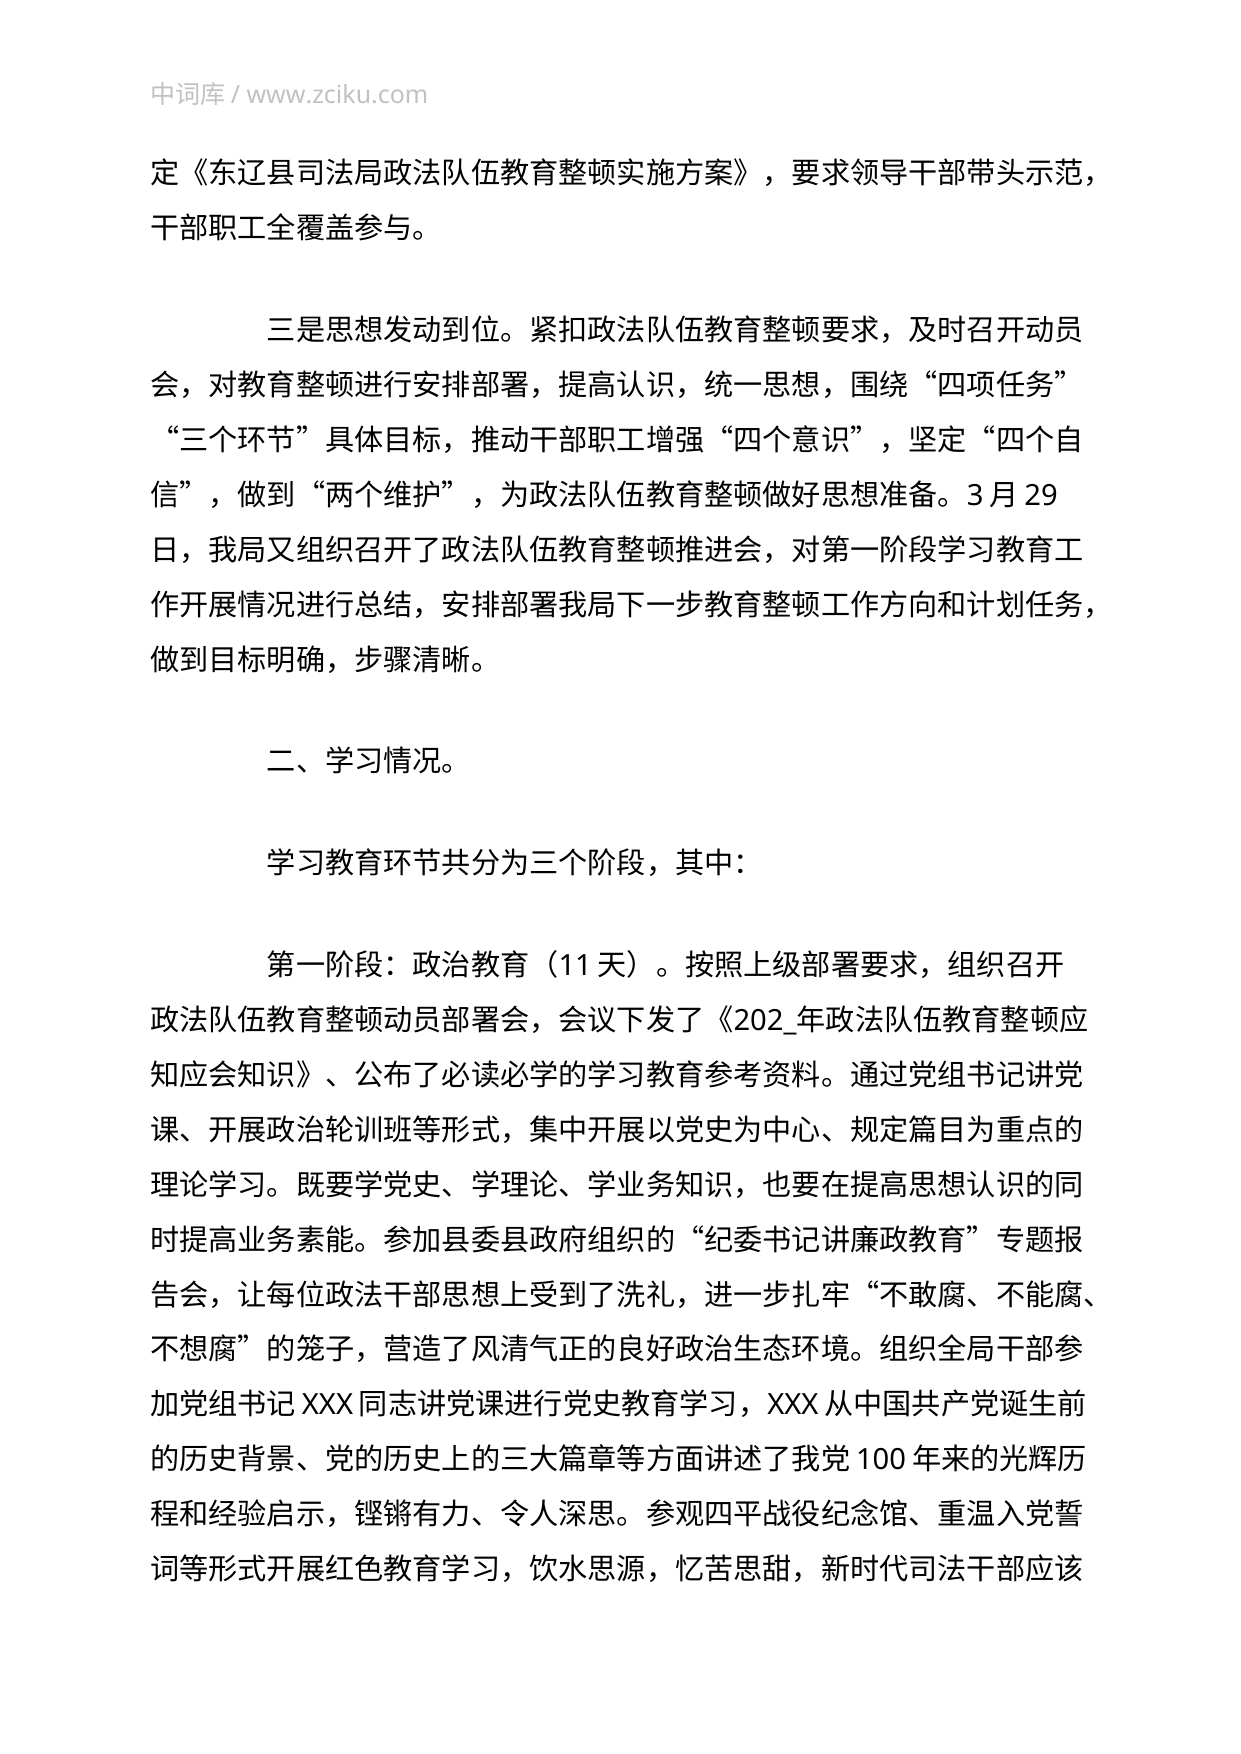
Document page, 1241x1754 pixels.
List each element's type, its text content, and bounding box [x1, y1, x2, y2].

text 学习教育环节共分为三个阶段，其中： [150, 840, 1090, 882]
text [150, 941, 1090, 1588]
text 二、学习情况。 [150, 738, 1090, 780]
text 三是思想发动到位。紧扣政法队伍教育整顿要求，及时召开动员会，对教育整顿进行安排部署，提高认识，统一思想，围绕“四项任务”“三个环节”具体目标，推动干部职工增强“四个意识”，坚定“四个自信”，做到“两个维护”，为政法队伍教育整顿做好思想准备。3月29日，我局又组织召开了政法队伍教育整顿推进会，对第一阶段学习教育工作开展情况进行总结，安排部署我局下一步教育整顿工作方向和计划任务，做到目标明确，步骤清晰。 [150, 307, 1090, 678]
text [150, 150, 1090, 247]
